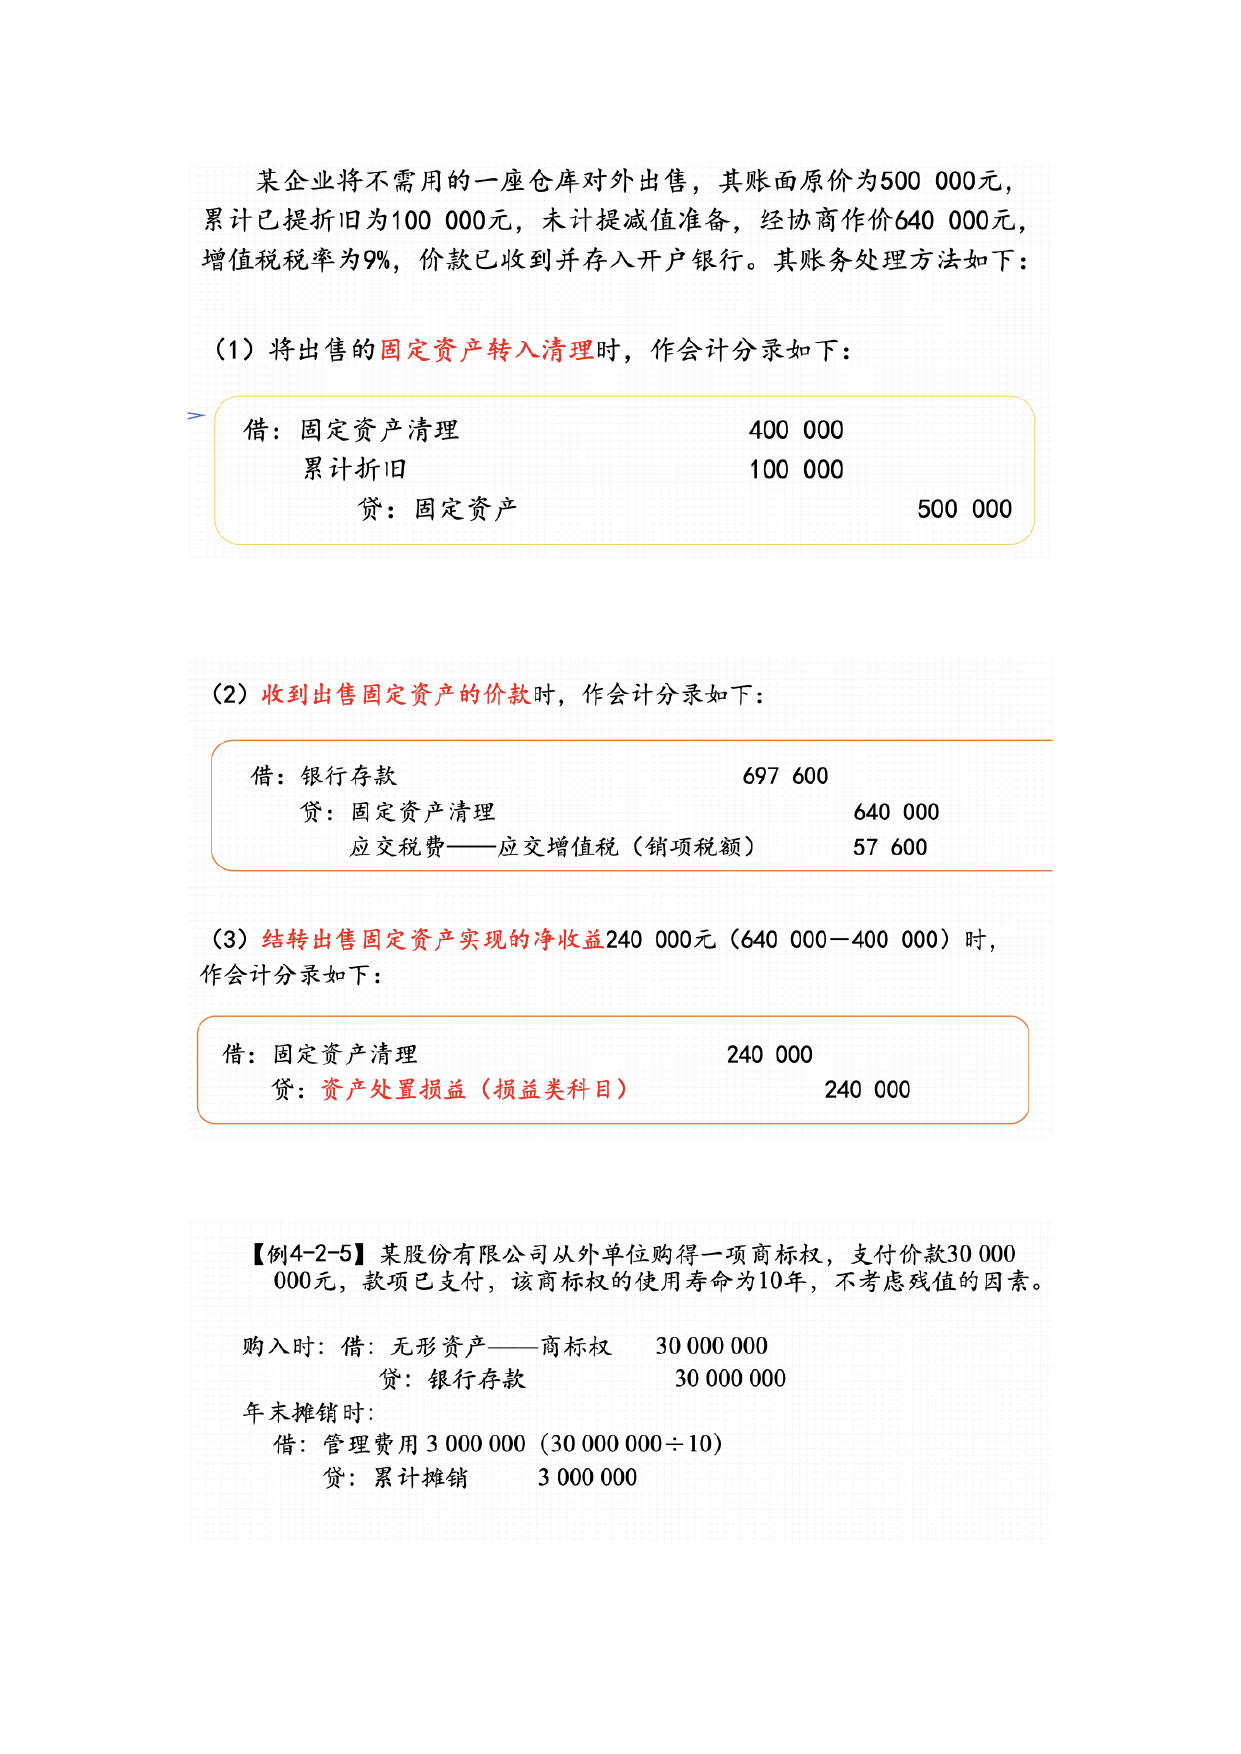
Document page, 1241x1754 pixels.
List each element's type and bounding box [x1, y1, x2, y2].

picture [187, 162, 1053, 558]
picture [187, 1220, 1053, 1543]
picture [187, 657, 1053, 1138]
